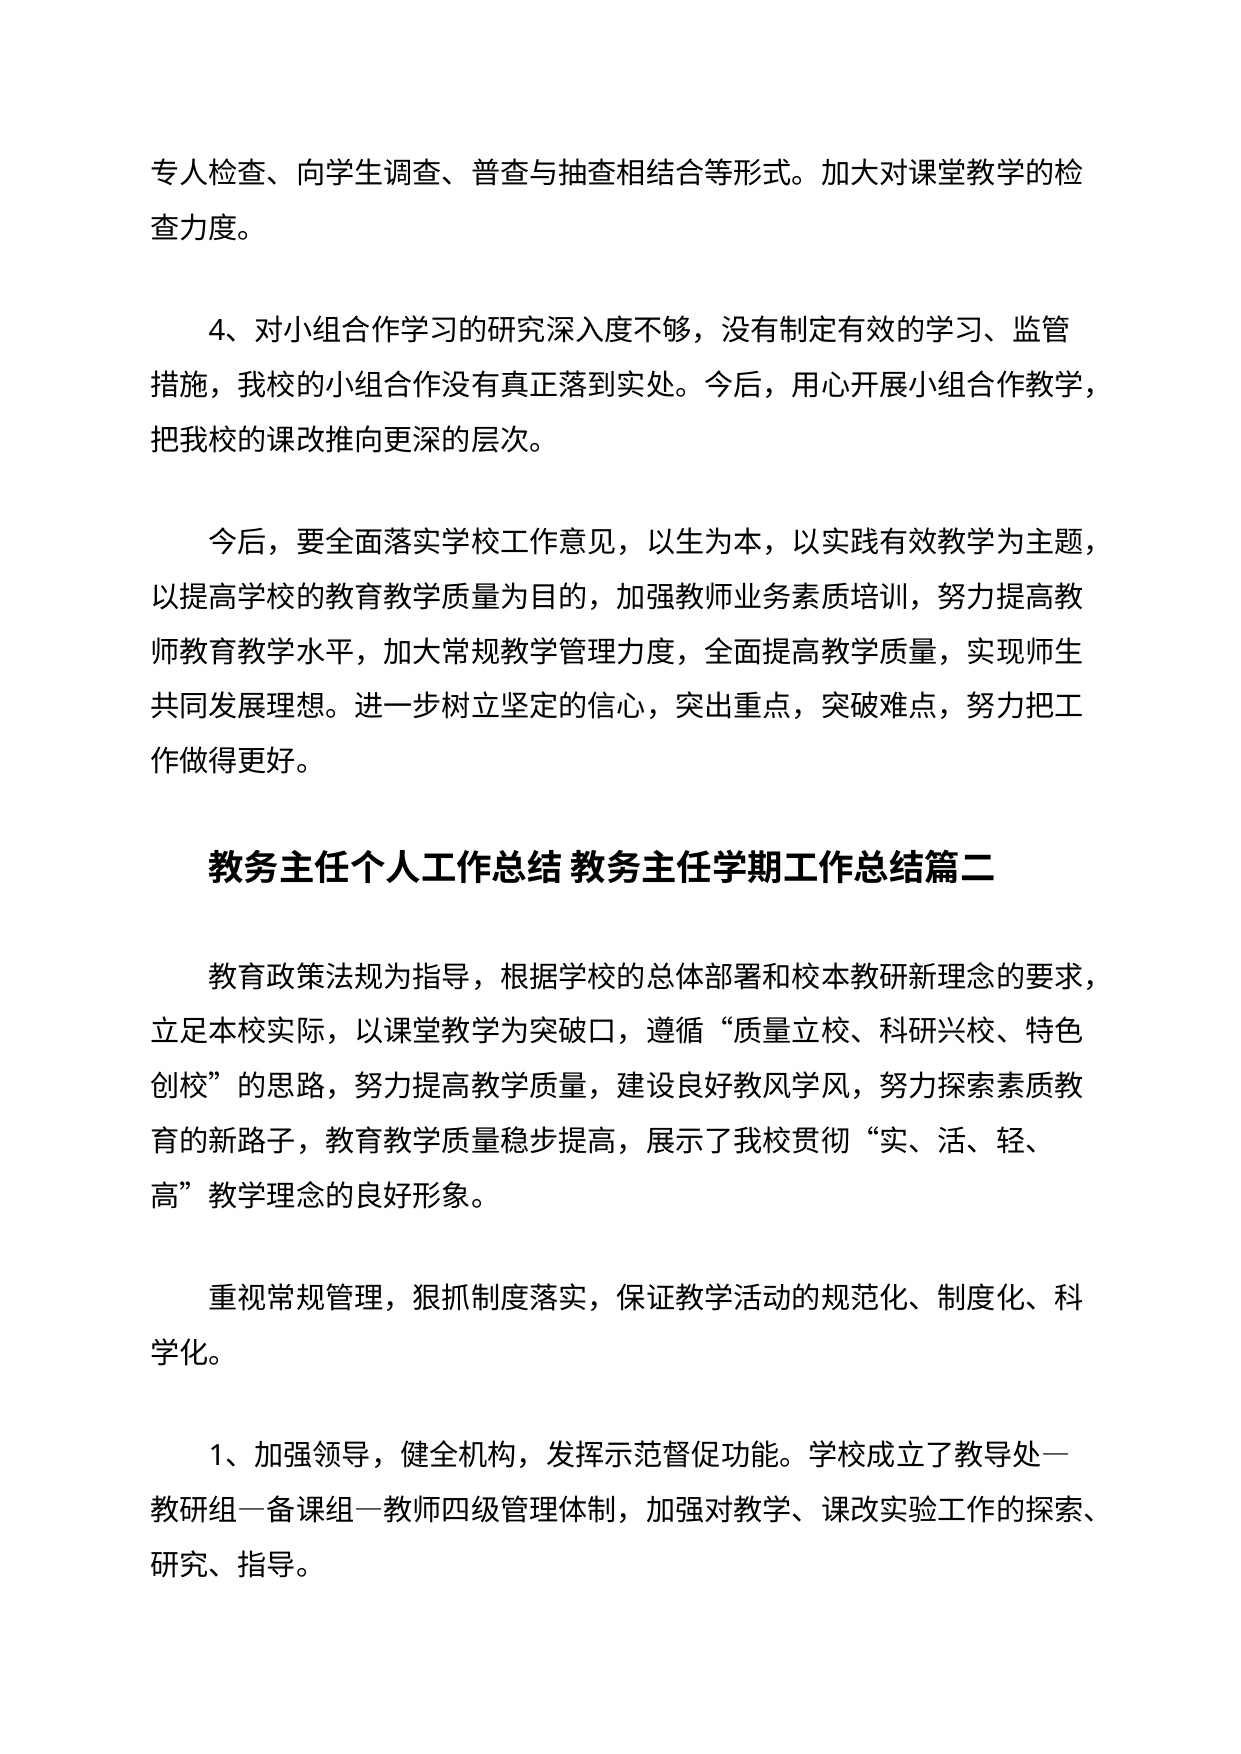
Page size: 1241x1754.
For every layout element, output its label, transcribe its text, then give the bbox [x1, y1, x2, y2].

text 教务主任个人工作总结 教务主任学期工作总结篇二 [150, 840, 1090, 891]
text 1、加强领导，健全机构，发挥示范督促功能。学校成立了教导处—教研组—备课组—教师四级管理体制，加强对教学、课改实验工作的探索、研究、指导。 [150, 1431, 1090, 1583]
text 重视常规管理，狠抓制度落实，保证教学活动的规范化、制度化、科学化。 [150, 1274, 1090, 1372]
text 今后，要全面落实学校工作意见，以生为本，以实践有效教学为主题，以提高学校的教育教学质量为目的，加强教师业务素质培训，努力提高教师教育教学水平，加大常规教学管理力度，全面提高教学质量，实现师生共同发展理想。进一步树立坚定的信心，突出重点，突破难点，努力把工作做得更好。 [150, 518, 1090, 780]
text 教育政策法规为指导，根据学校的总体部署和校本教研新理念的要求，立足本校实际，以课堂教学为突破口，遵循“质量立校、科研兴校、特色创校”的思路，努力提高教学质量，建设良好教风学风，努力探索素质教育的新路子，教育教学质量稳步提高，展示了我校贯彻“实、活、轻、高”教学理念的良好形象。 [150, 953, 1090, 1215]
text 4、对小组合作学习的研究深入度不够，没有制定有效的学习、监管措施，我校的小组合作没有真正落到实处。今后，用心开展小组合作教学，把我校的课改推向更深的层次。 [150, 307, 1090, 459]
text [150, 150, 1090, 247]
